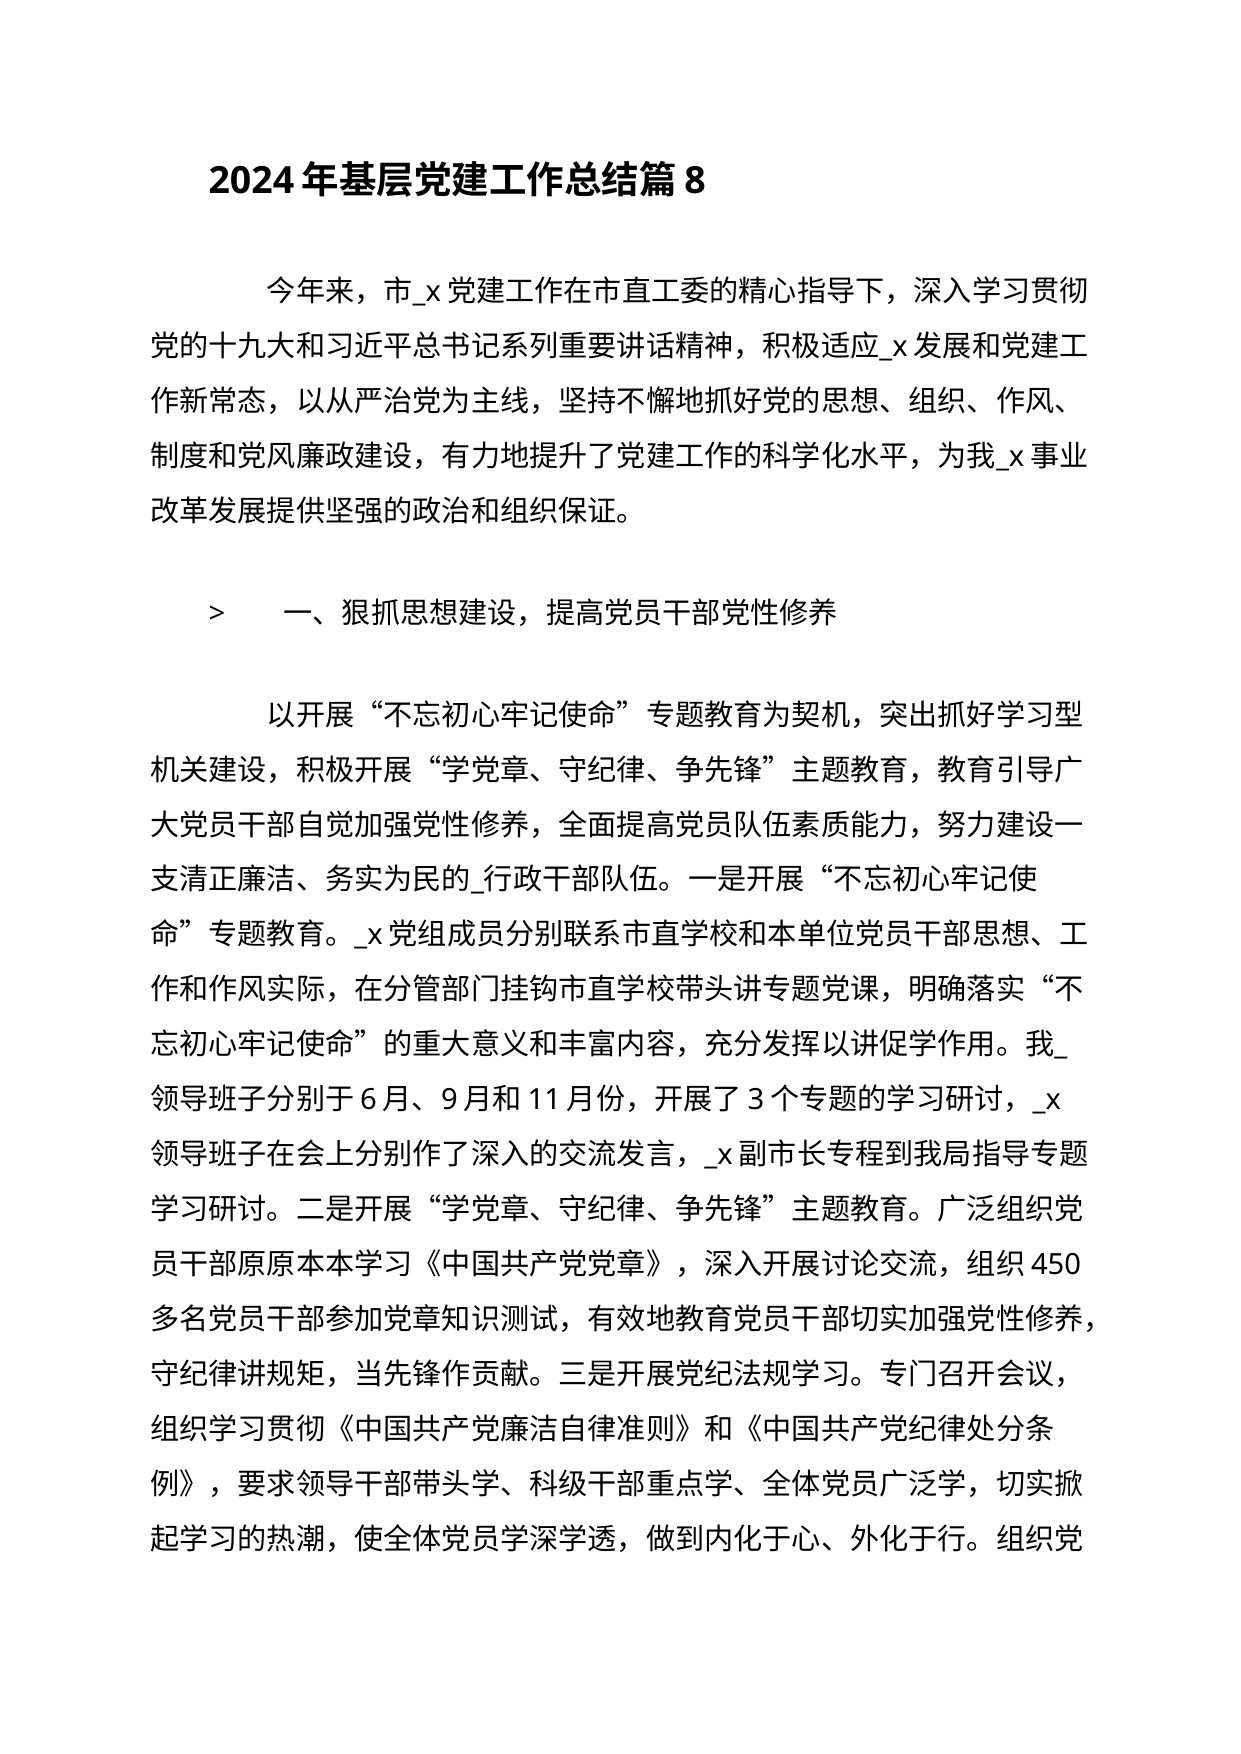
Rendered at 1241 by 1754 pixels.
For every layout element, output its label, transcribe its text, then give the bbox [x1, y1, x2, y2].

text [150, 691, 1090, 1558]
text 2024年基层党建工作总结篇8 [150, 150, 1090, 204]
text 今年来，市_x党建工作在市直工委的精心指导下，深入学习贯彻党的十九大和习近平总书记系列重要讲话精神，积极适应_x发展和党建工作新常态，以从严治党为主线，坚持不懈地抓好党的思想、组织、作风、制度和党风廉政建设，有力地提升了党建工作的科学化水平，为我_x事业改革发展提供坚强的政治和组织保证。 [150, 268, 1090, 530]
text > 一、狠抓思想建设，提高党员干部党性修养 [150, 589, 1090, 632]
